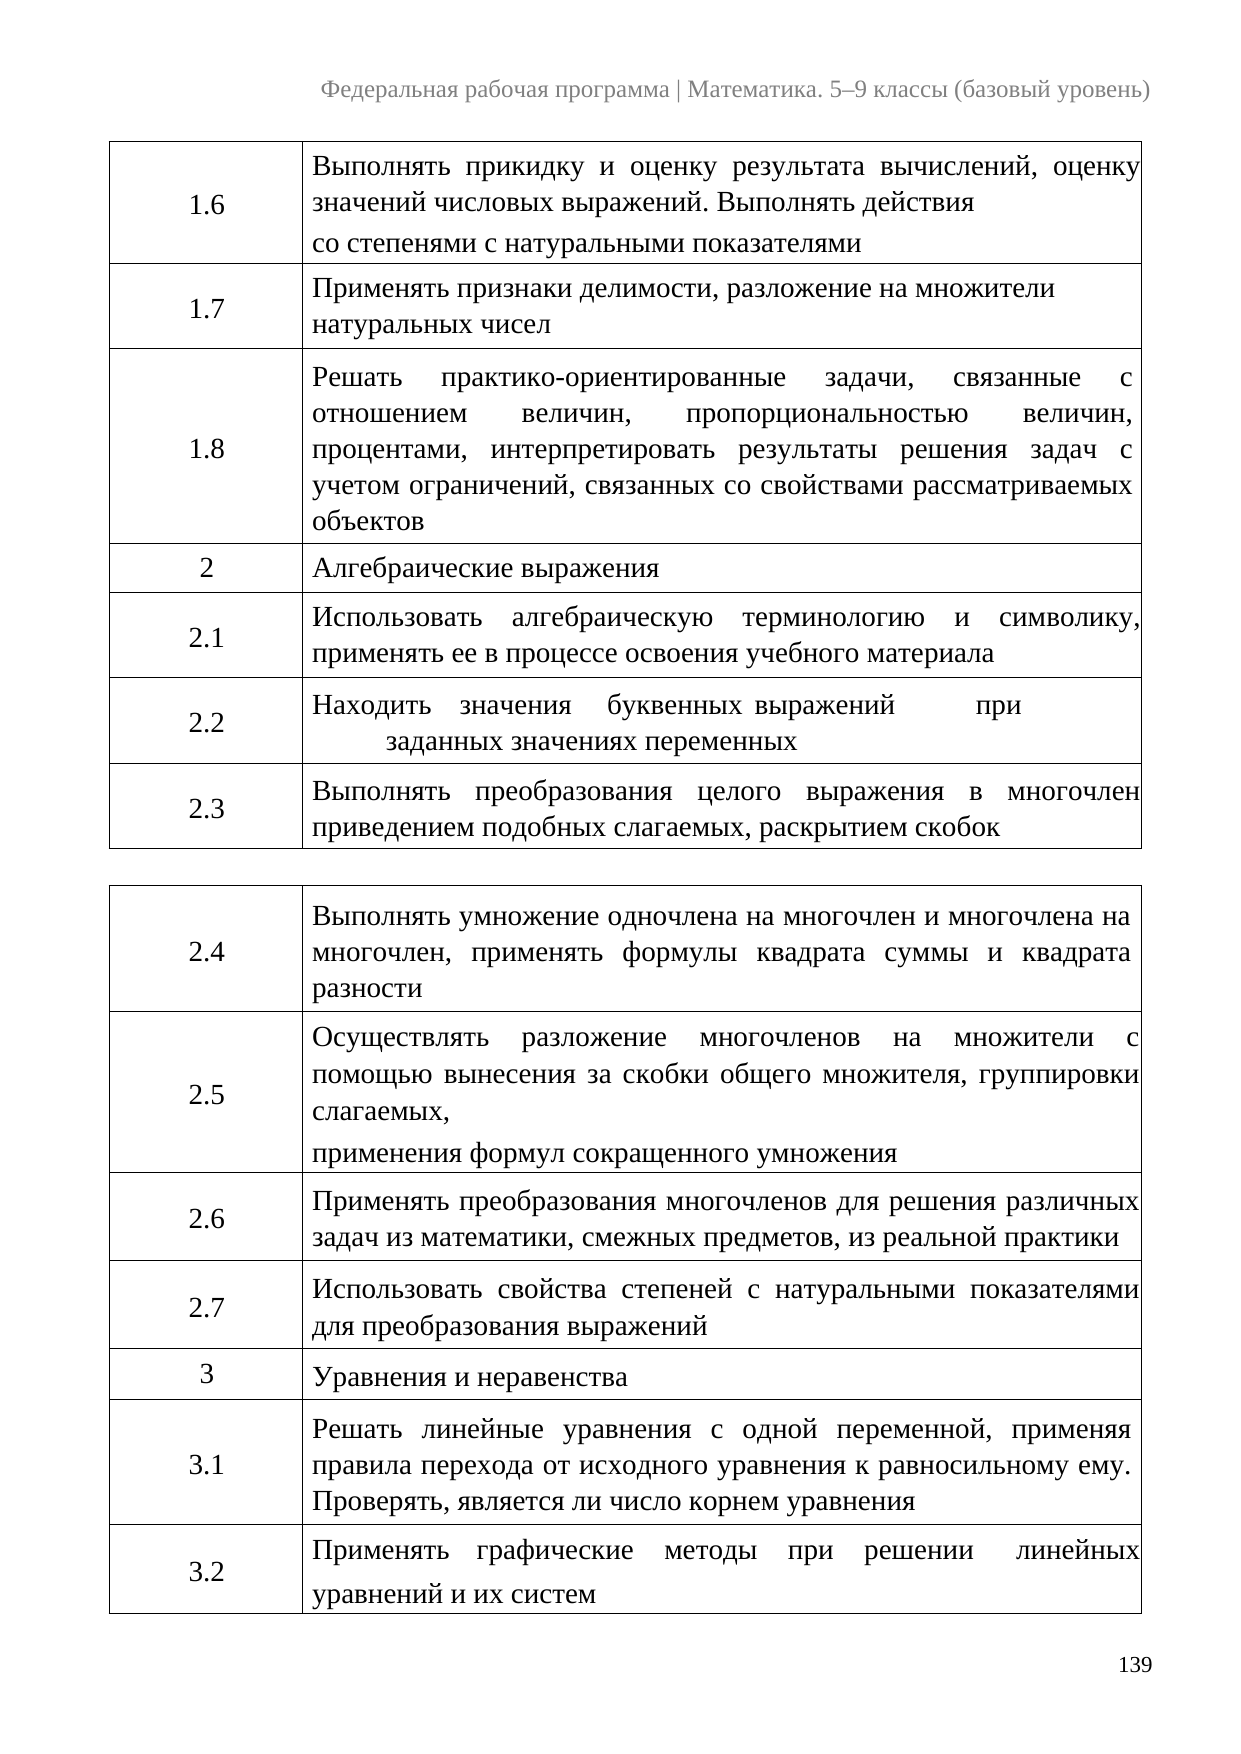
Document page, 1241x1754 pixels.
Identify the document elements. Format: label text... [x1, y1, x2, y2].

table_cell Находить значения буквенных выражений при заданных значениях переменных [303, 678, 1141, 762]
table_cell 2.6 [110, 1173, 302, 1260]
table_cell 1.6 [110, 142, 302, 263]
table_header Выполнять умножение одночлена на многочлен и многочлена на многочлен, применять формулы квадрата суммы и квадрата разности [303, 886, 1141, 1011]
table_cell Применять преобразования многочленов для решения различных задач из математики, смежных предметов, из реальной практики [303, 1173, 1141, 1260]
table_cell 2.5 [110, 1012, 302, 1171]
table_cell 1.8 [110, 349, 302, 543]
table_cell Выполнять преобразования целого выражения в многочлен приведением подобных слагаемых, раскрытием скобок [303, 764, 1141, 848]
table_cell Решать практико-ориентированные задачи, связанные с отношением величин, пропорциональностью величин, процентами, интерпретировать результаты решения задач с учетом ограничений, связанных со свойствами рассматриваемых объектов [303, 349, 1141, 543]
table_cell 3 [110, 1349, 302, 1399]
table_cell Осуществлять разложение многочленов на множители с помощью вынесения за скобки общего множителя, группировки слагаемых, применения формул сокращенного умножения [303, 1012, 1141, 1171]
table_cell Выполнять прикидку и оценку результата вычислений, оценку значений числовых выражений. Выполнять действия со степенями с натуральными показателями [303, 142, 1141, 263]
table_cell Использовать алгебраическую терминологию и символику, применять ее в процессе освоения учебного материала [303, 593, 1141, 677]
table_cell Уравнения и неравенства [303, 1349, 1141, 1399]
table_header 2.4 [110, 886, 302, 1011]
table_cell 2.1 [110, 593, 302, 677]
table_cell 3.1 [110, 1400, 302, 1524]
table_cell 1.7 [110, 264, 302, 348]
table_cell Применять графические методы при решении линейных уравнений и их систем [303, 1525, 1141, 1613]
table_cell 3.2 [110, 1525, 302, 1613]
table_cell Применять признаки делимости, разложение на множители натуральных чисел [303, 264, 1141, 348]
table_cell Решать линейные уравнения с одной переменной, применяя правила перехода от исходного уравнения к равносильному ему. Проверять, является ли число корнем уравнения [303, 1400, 1141, 1524]
table_cell 2.3 [110, 764, 302, 848]
table_cell Использовать свойства степеней с натуральными показателями для преобразования выражений [303, 1261, 1141, 1348]
table_cell 2 [110, 544, 302, 591]
table_cell Алгебраические выражения [303, 544, 1141, 591]
table_cell 2.7 [110, 1261, 302, 1348]
table_cell 2.2 [110, 678, 302, 762]
